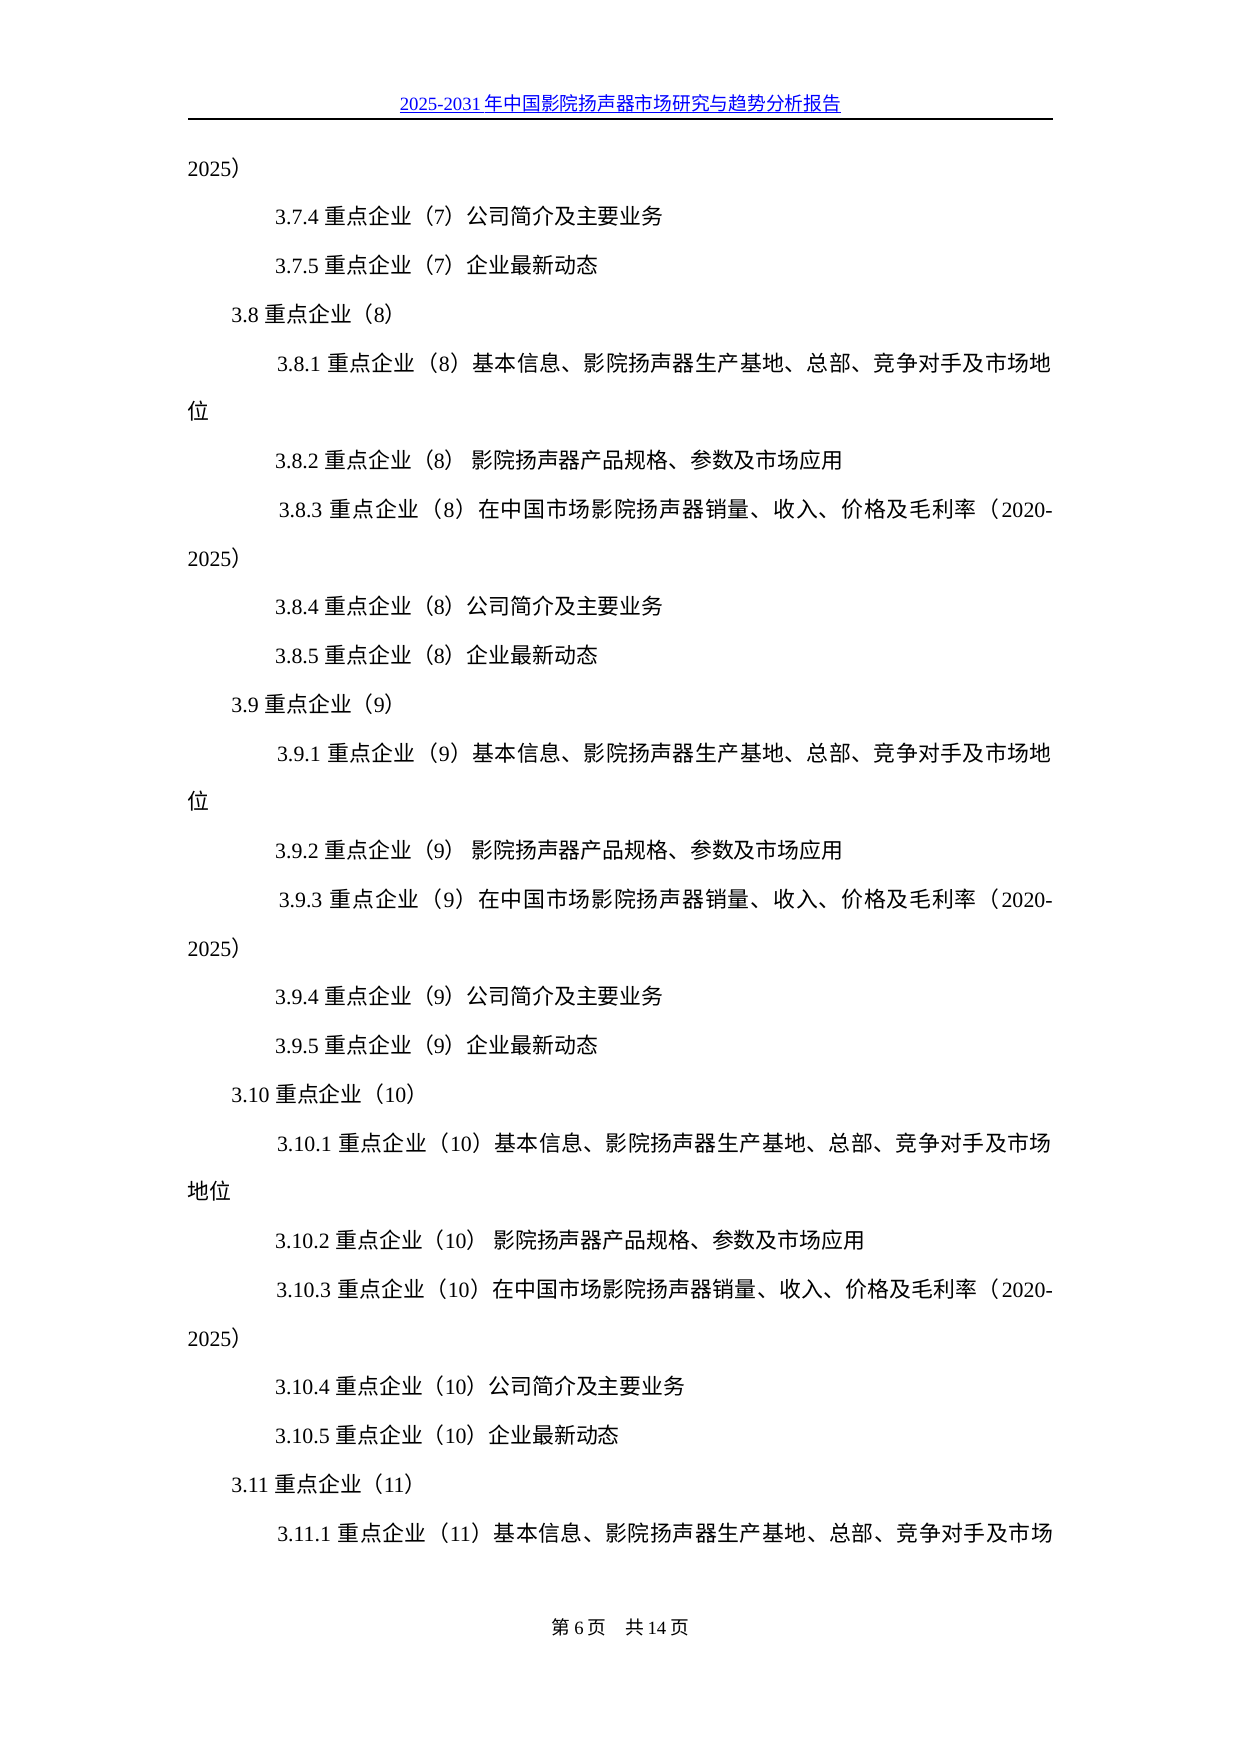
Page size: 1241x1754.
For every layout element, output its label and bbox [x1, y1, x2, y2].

text [187, 150, 1053, 1548]
